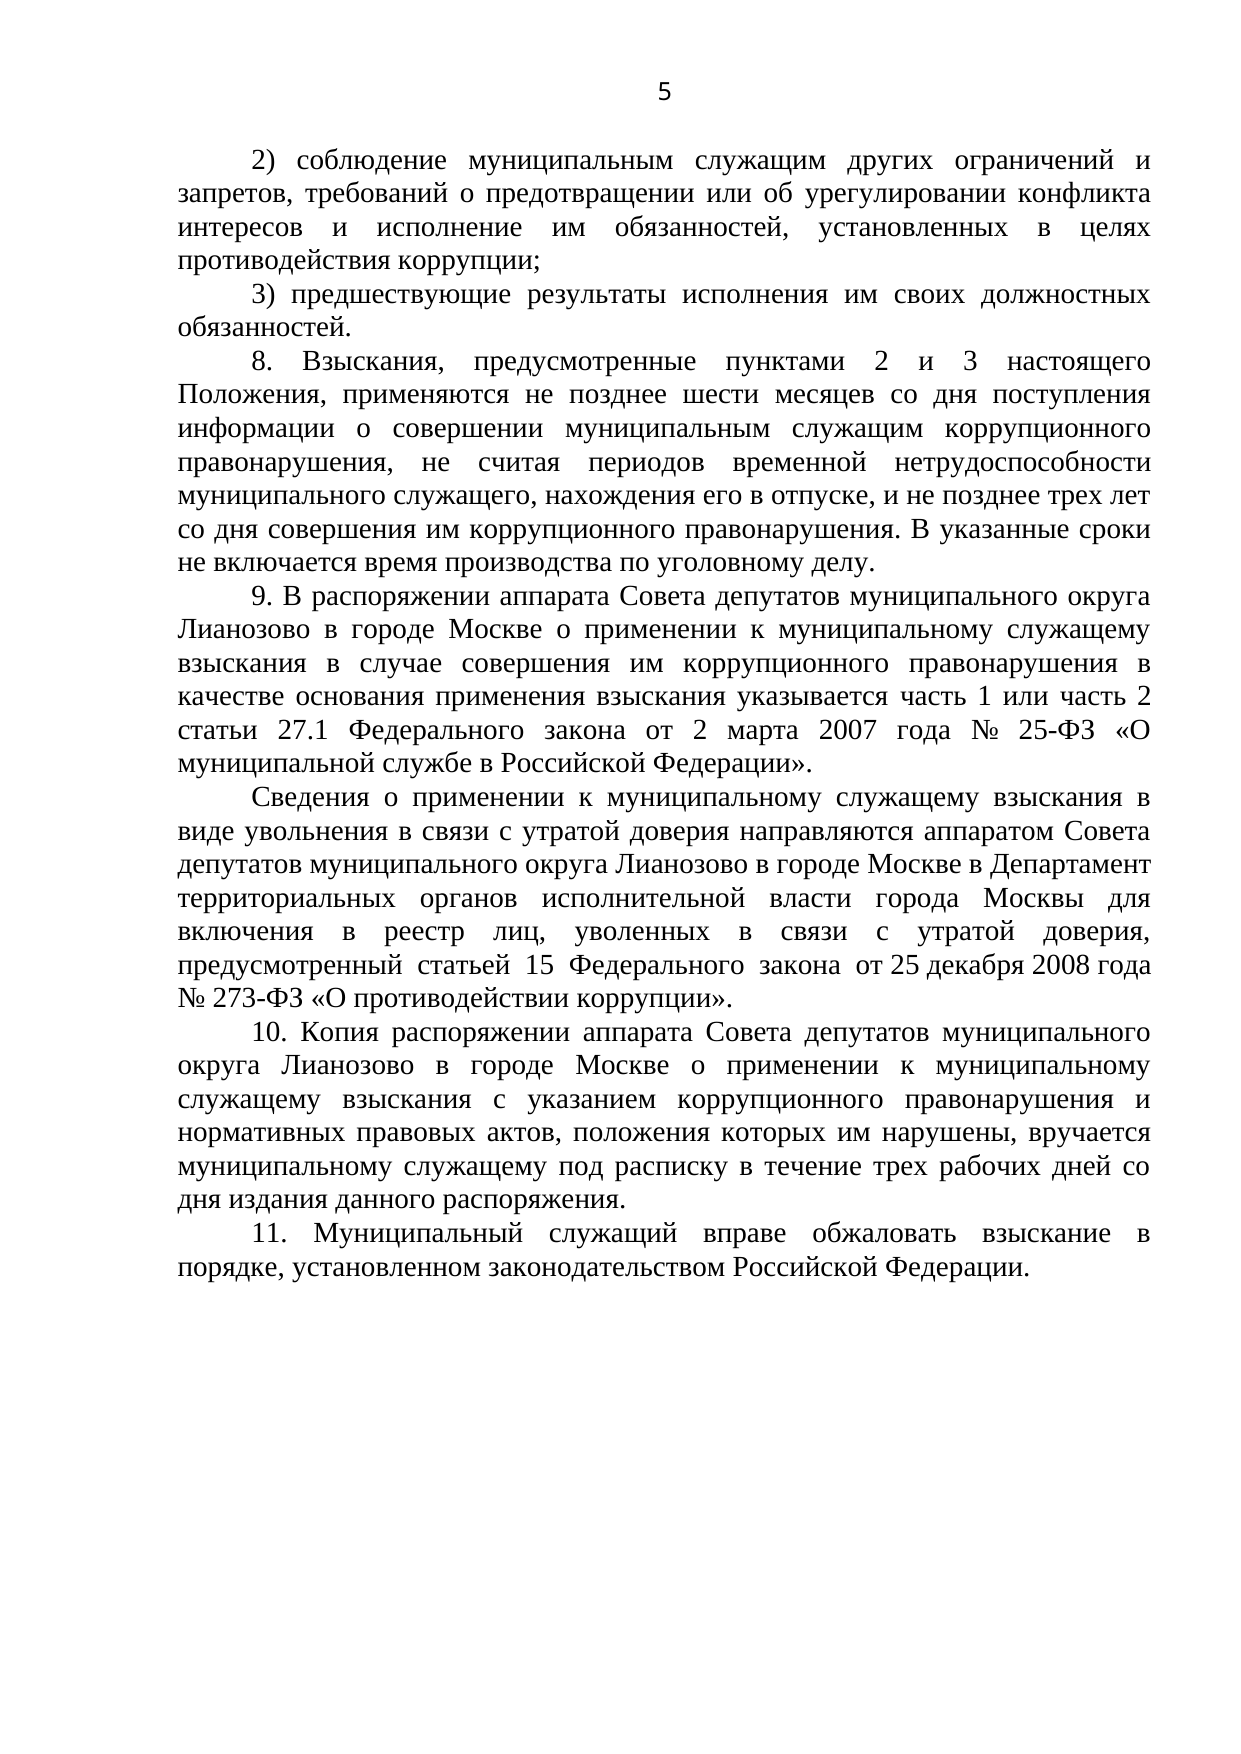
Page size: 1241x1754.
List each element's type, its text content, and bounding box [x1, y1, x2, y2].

text Сведения о применении к муниципальному служащему взыскания в виде увольнения в связи с утратой доверия направляются аппаратом Совета депутатов муниципального округа Лианозово в городе Москве в Департамент территориальных органов исполнительной власти города Москвы для включения в реестр лиц, уволенных в связи с утратой доверия, предусмотренный статьей 15 Федерального закона от 25 декабря 2008 года № 273-ФЗ «О противодействии коррупции». [177, 779, 1152, 1014]
text 3) предшествующие результаты исполнения им своих должностных обязанностей. [177, 276, 1152, 343]
text 9. В распоряжении аппарата Совета депутатов муниципального округа Лианозово в городе Москве о применении к муниципальному служащему взыскания в случае совершения им коррупционного правонарушения в качестве основания применения взыскания указывается часть 1 или часть 2 статьи 27.1 Федерального закона от 2 марта 2007 года № 25-ФЗ «О муниципальной службе в Российской Федерации». [177, 578, 1152, 779]
text 10. Копия распоряжении аппарата Совета депутатов муниципального округа Лианозово в городе Москве о применении к муниципальному служащему взыскания с указанием коррупционного правонарушения и нормативных правовых актов, положения которых им нарушены, вручается муниципальному служащему под расписку в течение трех рабочих дней со дня издания данного распоряжения. [177, 1014, 1152, 1215]
text 11. Муниципальный служащий вправе обжаловать взыскание в порядке, установленном законодательством Российской Федерации. [177, 1215, 1152, 1282]
text 2) соблюдение муниципальным служащим других ограничений и запретов, требований о предотвращении или об урегулировании конфликта интересов и исполнение им обязанностей, установленных в целях противодействия коррупции; [177, 142, 1152, 276]
text 8. Взыскания, предусмотренные пунктами 2 и 3 настоящего Положения, применяются не позднее шести месяцев со дня поступления информации о совершении муниципальным служащим коррупционного правонарушения, не считая периодов временной нетрудоспособности муниципального служащего, нахождения его в отпуске, и не позднее трех лет со дня совершения им коррупционного правонарушения. В указанные сроки не включается время производства по уголовному делу. [177, 343, 1152, 578]
